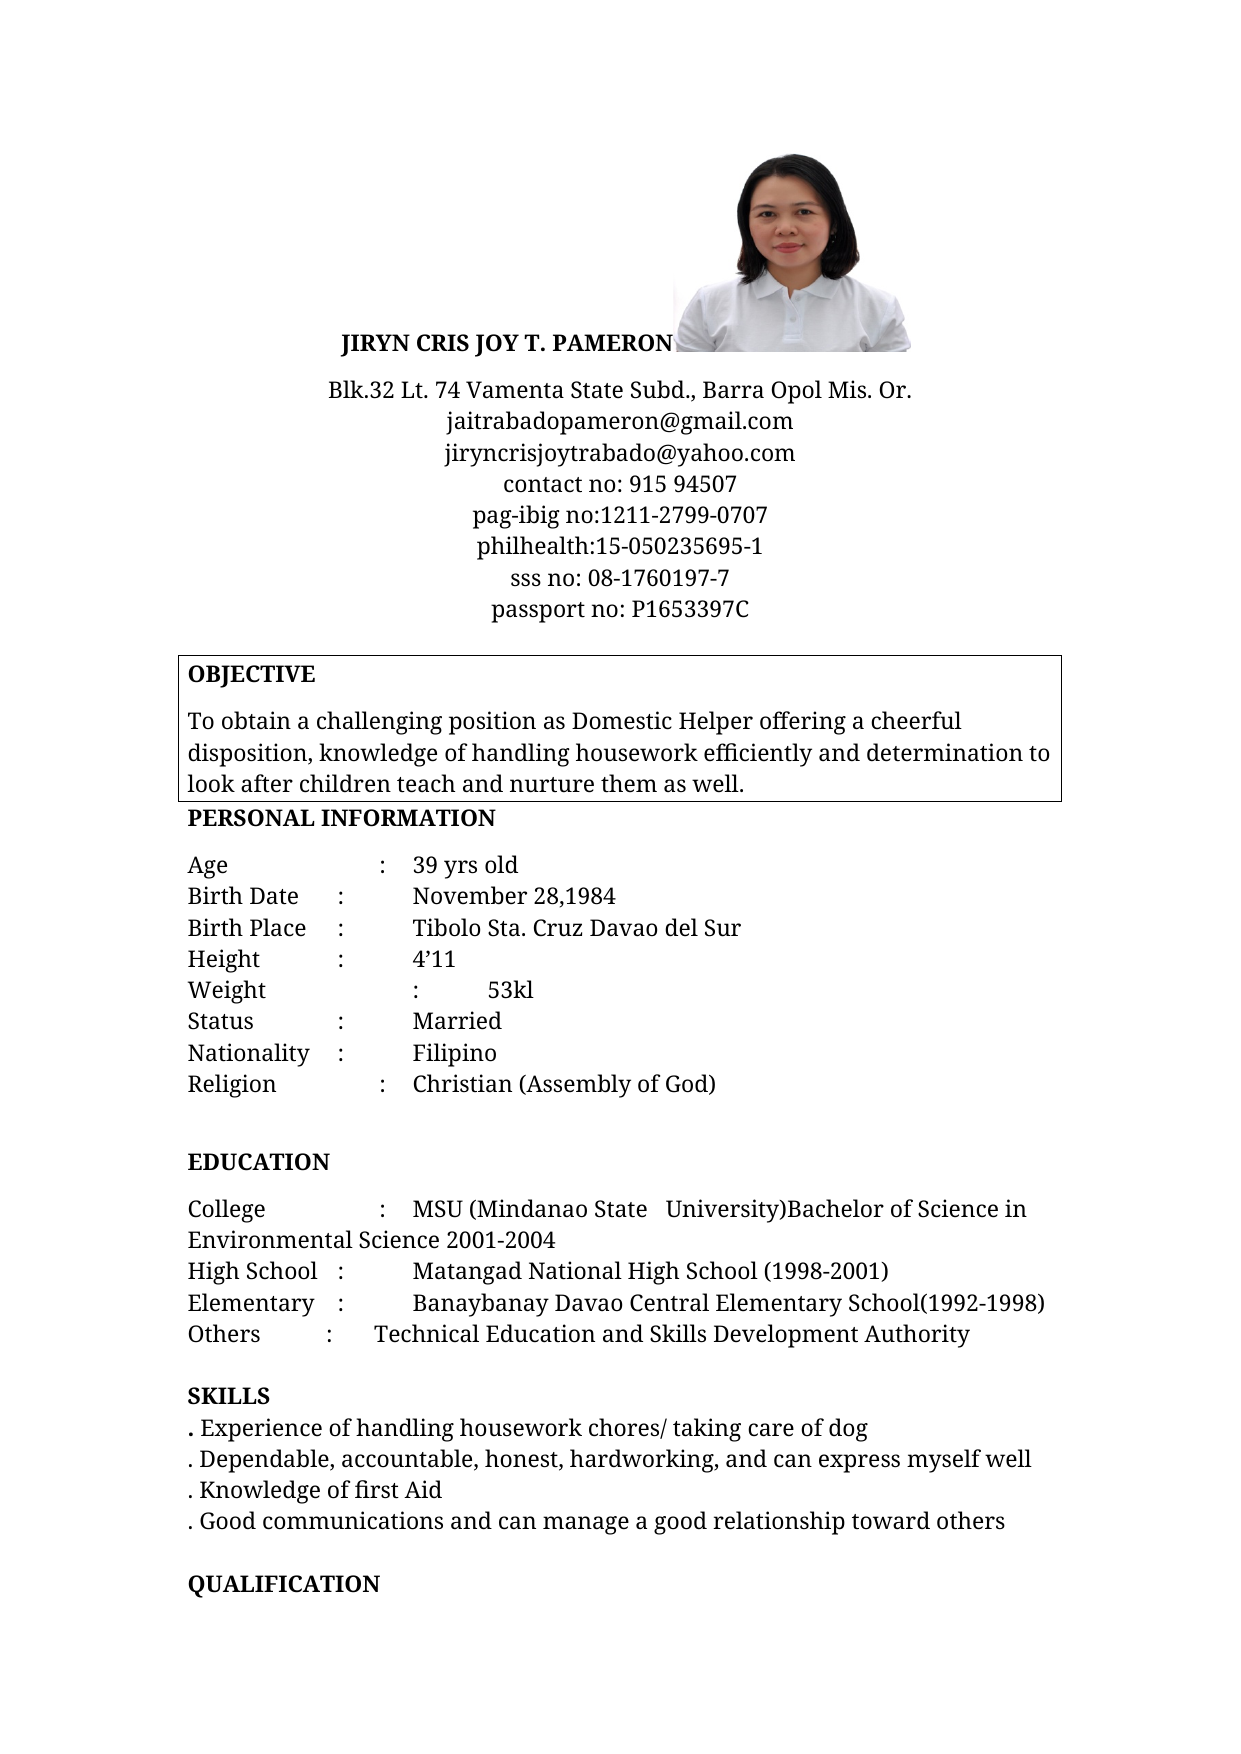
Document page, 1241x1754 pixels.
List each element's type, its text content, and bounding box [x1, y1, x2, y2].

text Height : 4’11 [187, 943, 1053, 974]
text Status : Married [187, 1005, 1053, 1036]
text . Experience of handling housework chores/ taking care of dog [187, 1411, 1053, 1443]
text QUALIFICATION [187, 1568, 1053, 1599]
text Others : Technical Education and Skills Development Authority [187, 1318, 1053, 1349]
text Nationality : Filipino [187, 1036, 1053, 1068]
text pag-ibig no:1211-2799-0707 [187, 499, 1053, 530]
text jiryncrisjoytrabado@yahoo.com [187, 436, 1053, 468]
text Blk.32 Lt. 74 Vamenta State Subd., Barra Opol Mis. Or. [187, 374, 1053, 405]
text Weight : 53kl [187, 974, 1053, 1005]
text To obtain a challenging position as Domestic Helper offering a cheerful disposition, knowledge of handling housework efficiently and determination to look after children teach and nurture them as well. [179, 702, 1061, 801]
text Religion : Christian (Assembly of God) [187, 1068, 1053, 1099]
text OBJECTIVE [179, 656, 1061, 689]
text PERSONAL INFORMATION [187, 802, 1053, 833]
text Age : 39 yrs old [187, 849, 1053, 880]
text jaitrabadopameron@gmail.com [187, 405, 1053, 436]
text College : MSU (Mindanao State University)Bachelor of Science in Environmental Science 2001-2004 [187, 1193, 1053, 1255]
text contact no: 915 94507 [187, 468, 1053, 499]
text Birth Date : November 28,1984 [187, 880, 1053, 911]
text High School : Matangad National High School (1998-2001) [187, 1255, 1053, 1286]
text . Knowledge of first Aid [187, 1474, 1053, 1505]
text . Good communications and can manage a good relationship toward others [187, 1505, 1053, 1536]
text EDUCATION [187, 1146, 1053, 1177]
picture [673, 150, 911, 352]
text SKILLS [187, 1380, 1053, 1411]
text sss no: 08-1760197-7 [187, 561, 1053, 593]
text Elementary : Banaybanay Davao Central Elementary School(1992-1998) [187, 1286, 1053, 1318]
text philhealth:15-050235695-1 [187, 530, 1053, 561]
text passport no: P1653397C [187, 593, 1053, 624]
text Birth Place : Tibolo Sta. Cruz Davao del Sur [187, 911, 1053, 943]
text . Dependable, accountable, honest, hardworking, and can express myself well [187, 1443, 1053, 1474]
